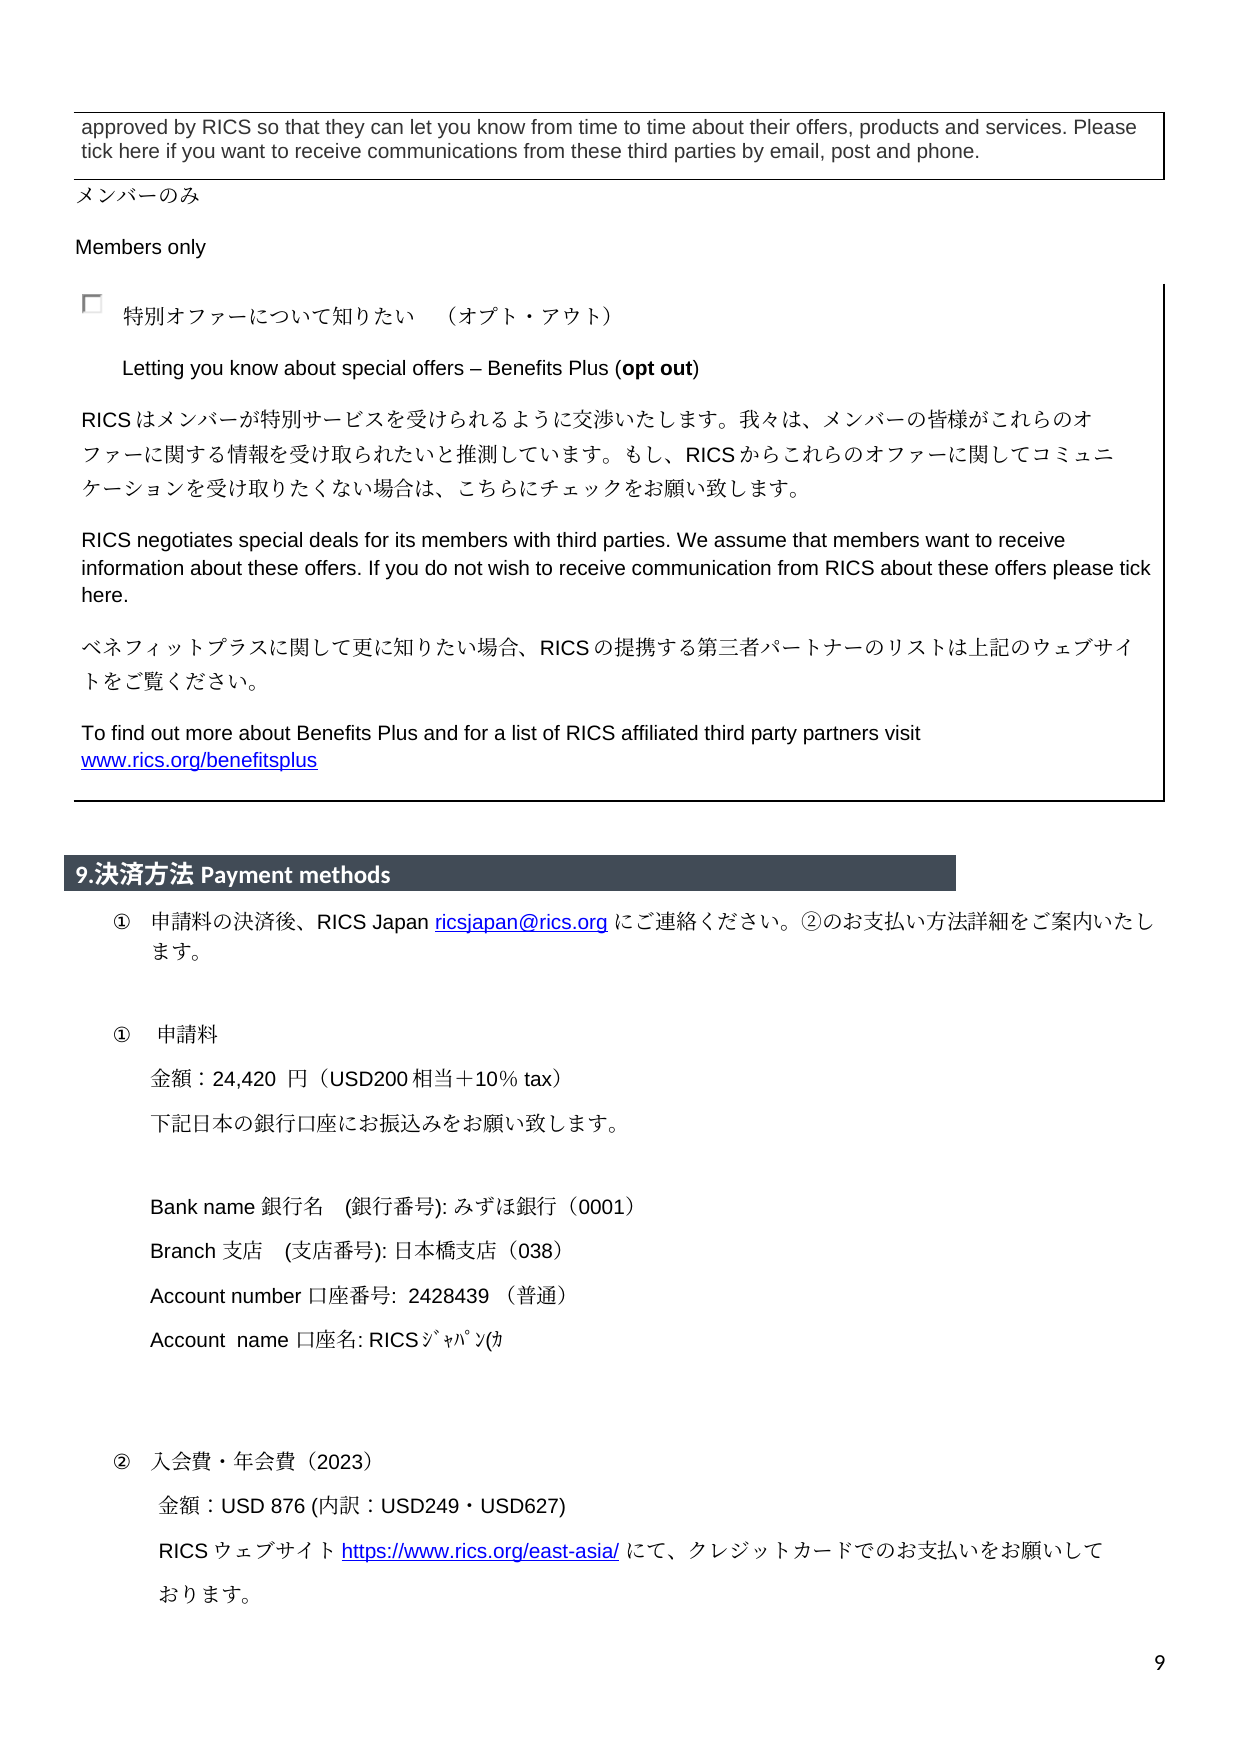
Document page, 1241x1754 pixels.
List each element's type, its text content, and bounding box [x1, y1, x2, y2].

table_header 特別オファーについて知りたい （オプト・アウト） Letting you know about special offers – Benefits Plus (opt out) RICSはメンバーが特別サービスを受けられるように交渉いたします。我々は、メンバーの皆様がこれらのオファーに関する情報を受け取られたいと推測しています。もし、RICSからこれらのオファーに関してコミュニケーションを受け取りたくない場合は、こちらにチェックをお願い致します。 RICS negotiates special deals for its members with third parties. We assume that members want to receive information about these offers. If you do not wish to receive communication from RICS about these offers please tick here. ベネフィットプラスに関して更に知りたい場合、RICSの提携する第三者パートナーのリストは上記のウェブサイトをご覧ください。 To find out more about Benefits Plus and for a list of RICS affiliated third party partners visit www.rics.org/benefitsplus [74, 284, 1163, 800]
text Members only [75, 235, 1165, 259]
text RICSウェブサイトhttps://www.rics.org/east-asia/ にて、クレジットカードでのお支払いをお願いして [75, 1534, 1165, 1564]
text Bank name 銀行名 (銀行番号): みずほ銀行（0001） [75, 1190, 1165, 1220]
text 金額：24,420 円（USD200相当＋10％ tax） [75, 1063, 1165, 1093]
list 入会費・年会費（2023） [112, 1445, 1165, 1475]
text Branch 支店 (支店番号): 日本橋支店（038） [75, 1235, 1165, 1265]
text おります。 [75, 1579, 1165, 1609]
table_header 9.決済方法 Payment methods [64, 855, 956, 891]
text メンバーのみ [75, 180, 1165, 210]
list 申請料の決済後、RICS Japan ricsjapan@rics.org にご連絡ください。②のお支払い方法詳細をご案内いたします。 [112, 905, 1165, 965]
text 下記日本の銀行口座にお振込みをお願い致します。 [75, 1107, 1165, 1137]
text Account name 口座名: RICSｼﾞｬﾊﾟﾝ(ｶ [75, 1324, 1165, 1354]
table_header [74, 113, 1163, 178]
list 申請料 [112, 1018, 1165, 1048]
text Account number 口座番号: 2428439 （普通） [75, 1279, 1165, 1309]
text 金額：USD 876 (内訳：USD249・USD627) [75, 1490, 1165, 1520]
